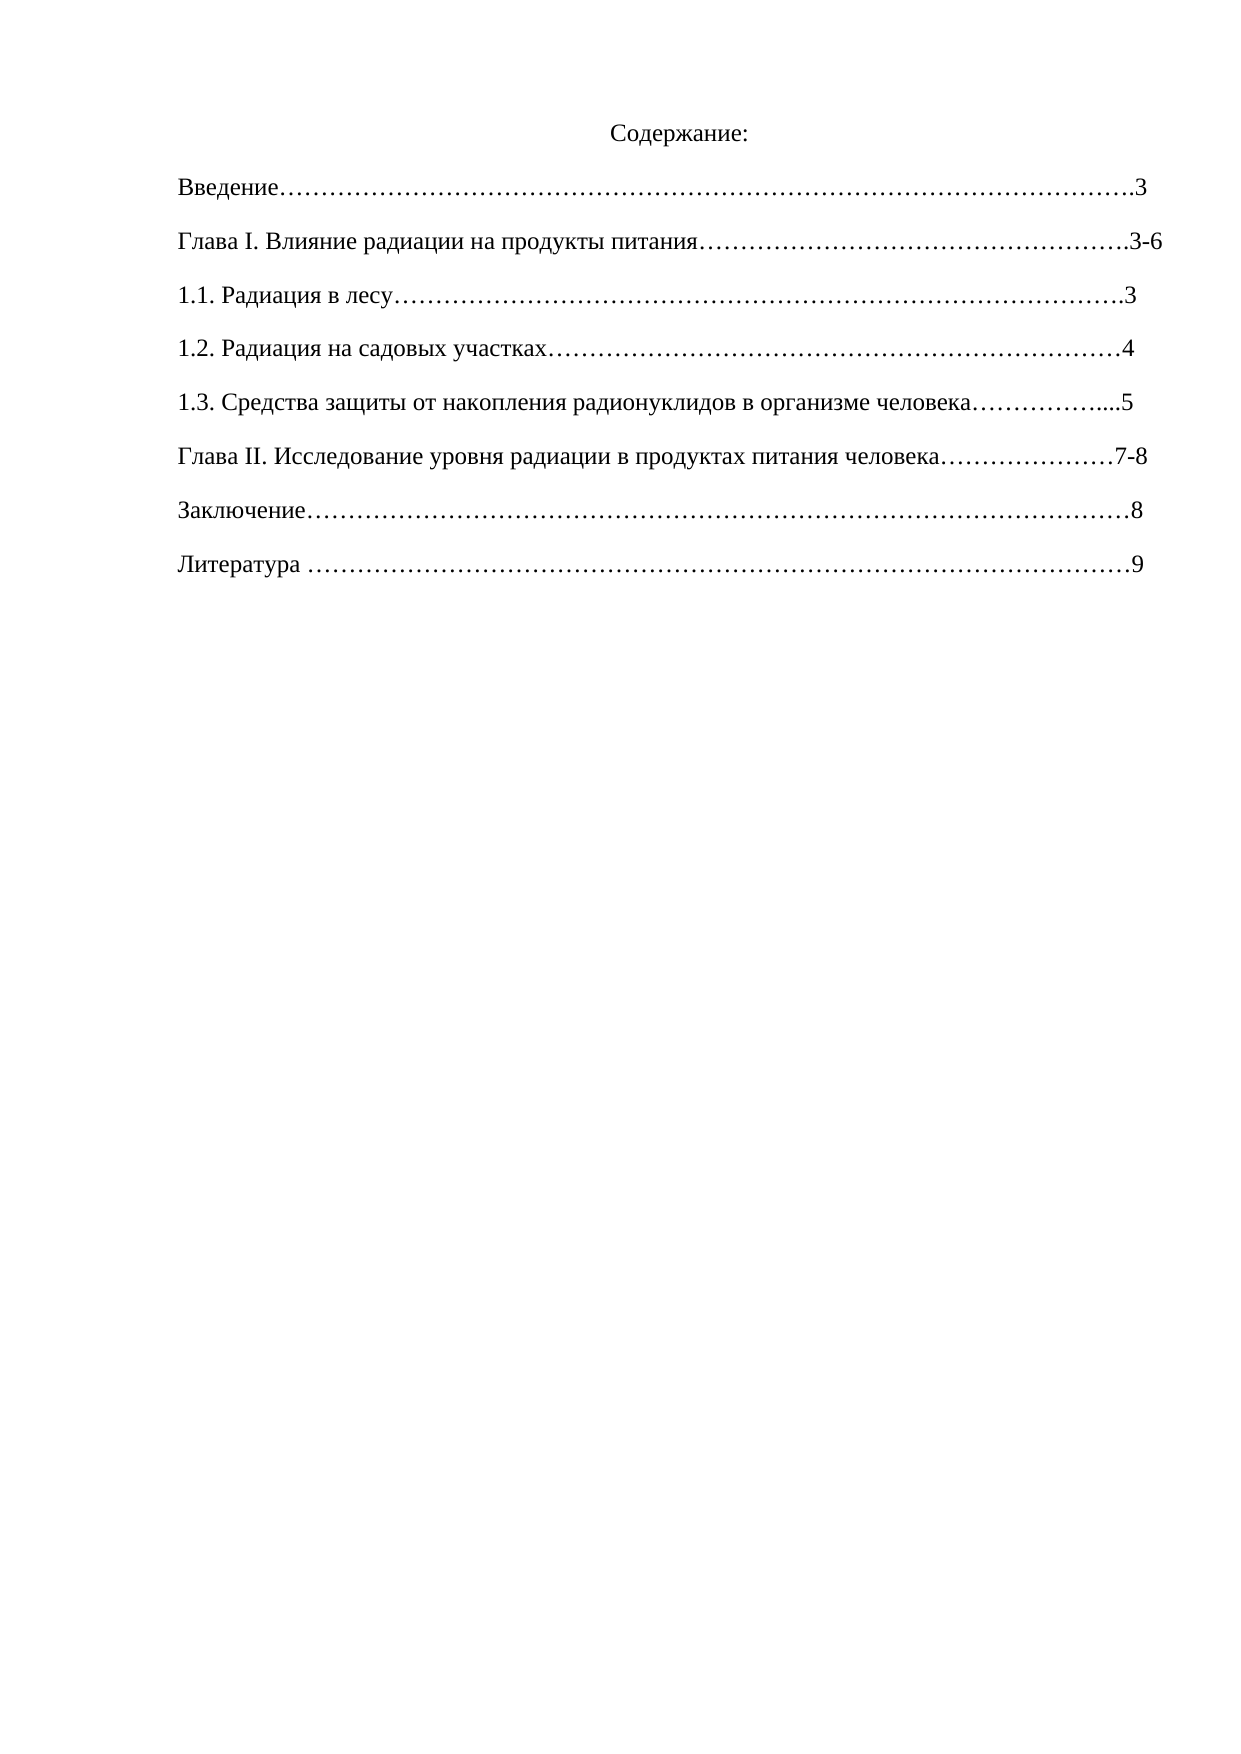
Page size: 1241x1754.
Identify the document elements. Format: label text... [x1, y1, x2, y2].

text Содержание: [177, 118, 1181, 147]
text 1.1. Радиация в лесу…………………………………………………………………………….3 [177, 280, 1181, 308]
text Глава I. Влияние радиации на продукты питания…………………………………………….3-6 [177, 226, 1181, 254]
text Заключение………………………………………………………………………………………8 [177, 495, 1181, 524]
text 1.3. Средства защиты от накопления радионуклидов в организме человека……………....5 [177, 387, 1181, 416]
text Введение………………………………………………………………………………………….3 [177, 172, 1181, 201]
text Глава II. Исследование уровня радиации в продуктах питания человека…………………7-8 [177, 441, 1181, 470]
text 1.2. Радиация на садовых участках……………………………………………………………4 [177, 333, 1181, 362]
text Литература ………………………………………………………………………………………9 [177, 549, 1181, 578]
